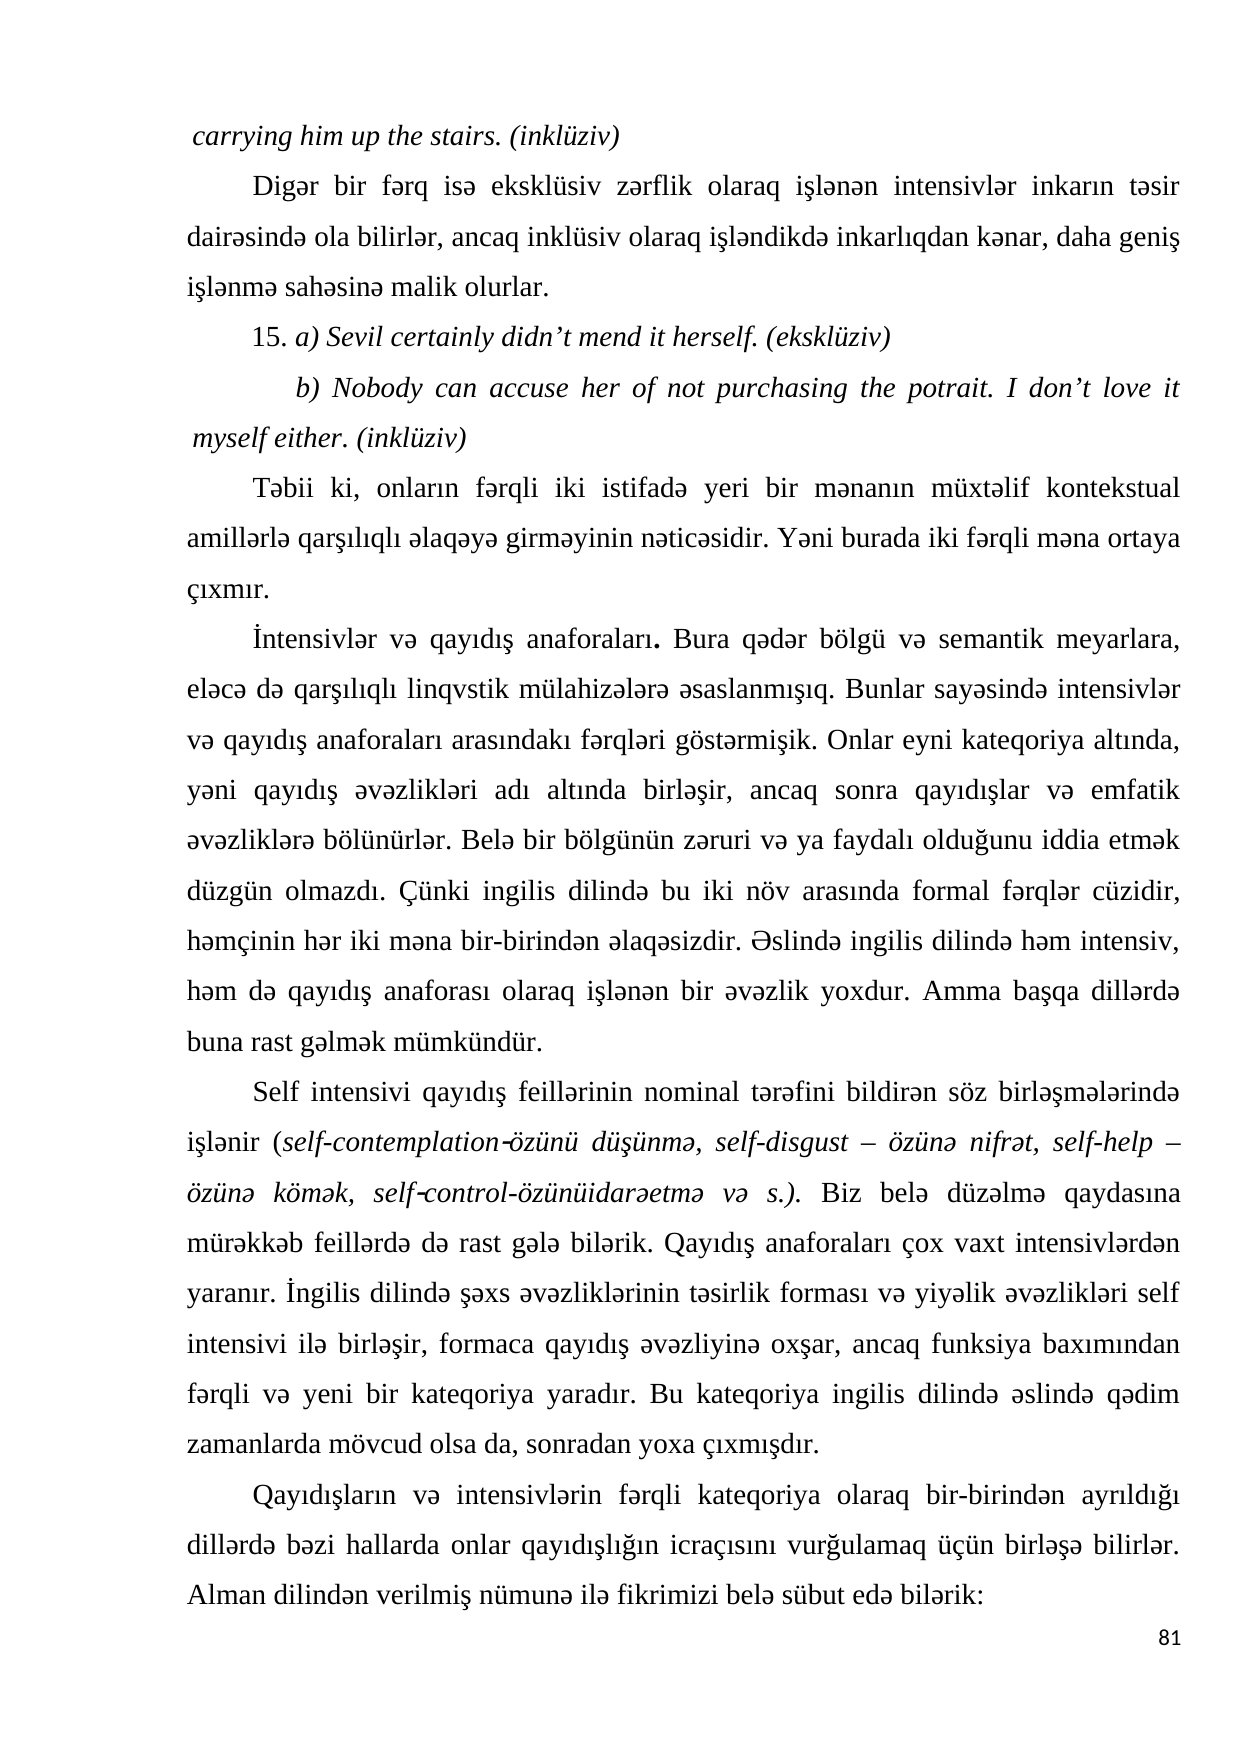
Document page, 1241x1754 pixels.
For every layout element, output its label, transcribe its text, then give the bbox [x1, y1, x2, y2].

list 15. a) Sevil certainly didn’t mend it herself. (eksklüziv) [192, 319, 1181, 353]
list Təbii ki, onların fərqli iki istifadə yeri bir mənanın müxtəlif kontekstual amillərlə qarşılıqlı əlaqəyə girməyinin nəticəsidir. Yəni burada iki fərqli məna ortaya çıxmır. [187, 470, 1181, 604]
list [192, 118, 1181, 152]
list Self intensivi qayıdış feillərinin nominal tərəfini bildirən söz birləşmələrində işlənir (self-contemplationözünü düşünmə, self-disgust – özünə nifrət, self-help – özünə kömək, selfcontrol-özünüidarəetmə və s.). Biz belə düzəlmə qaydasına mürəkkəb feillərdə də rast gələ bilərik. Qayıdış anaforaları çox vaxt intensivlərdən yaranır. İngilis dilində şəxs əvəzliklərinin təsirlik forması və yiyəlik əvəzlikləri self intensivi ilə birləşir, formaca qayıdış əvəzliyinə oxşar, ancaq funksiya baxımından fərqli və yeni bir kateqoriya yaradır. Bu kateqoriya ingilis dilində əslində qədim zamanlarda mövcud olsa da, sonradan yoxa çıxmışdır. [187, 1074, 1181, 1460]
list b) Nobody can accuse her of not purchasing the potrait. I don’t love it myself either. (inklüziv) [192, 370, 1181, 453]
list Digər bir fərq isə eksklüsiv zərflik olaraq işlənən intensivlər inkarın təsir dairəsində ola bilirlər, ancaq inklüsiv olaraq işləndikdə inkarlıqdan kənar, daha geniş işlənmə sahəsinə malik olurlar. [187, 168, 1181, 303]
list İntensivlər və qayıdış anaforaları. Bura qədər bölgü və semantik meyarlara, eləcə də qarşılıqlı linqvstik mülahizələrə əsaslanmışıq. Bunlar sayəsində intensivlər və qayıdış anaforaları arasındakı fərqləri göstərmişik. Onlar eyni kateqoriya altında, yəni qayıdış əvəzlikləri adı altında birləşir, ancaq sonra qayıdışlar və emfatik əvəzliklərə bölünürlər. Belə bir bölgünün zəruri və ya faydalı olduğunu iddia etmək düzgün olmazdı. Çünki ingilis dilində bu iki növ arasında formal fərqlər cüzidir, həmçinin hər iki məna bir-birindən əlaqəsizdir. Əslində ingilis dilində həm intensiv, həm də qayıdış anaforası olaraq işlənən bir əvəzlik yoxdur. Amma başqa dillərdə buna rast gəlmək mümkündür. [187, 621, 1181, 1057]
list Qayıdışların və intensivlərin fərqli kateqoriya olaraq bir-birindən ayrıldığı dillərdə bəzi hallarda onlar qayıdışlığın icraçısını vurğulamaq üçün birləşə bilirlər. Alman dilindən verilmiş nümunə ilə fikrimizi belə sübut edə bilərik: [187, 1477, 1181, 1611]
